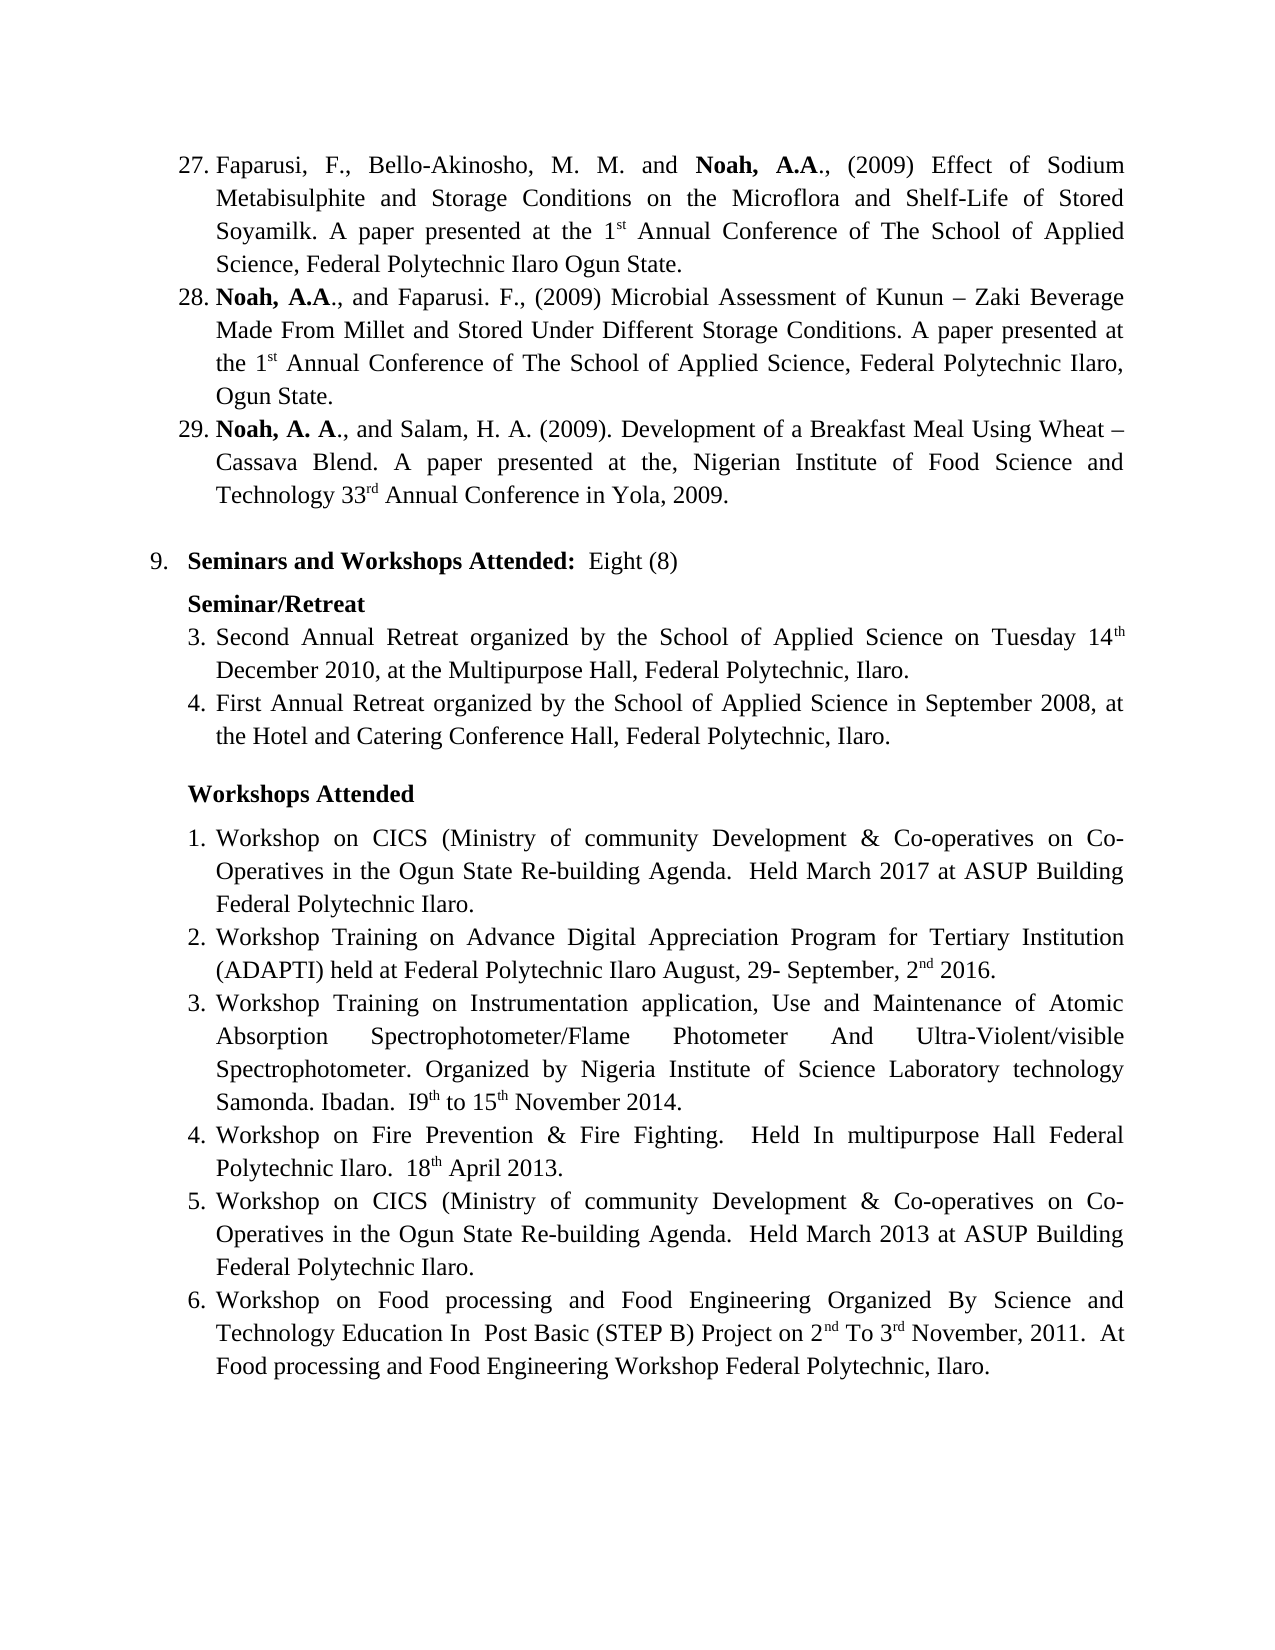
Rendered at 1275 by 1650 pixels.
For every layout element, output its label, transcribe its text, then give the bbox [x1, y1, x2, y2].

list Noah, A. A., and Salam, H. A. (2009). Development of a Breakfast Meal Using Wheat – Cassava Blend. A paper presented at the, Nigerian Institute of Food Science and Technology 33rd Annual Conference in Yola, 2009. [178, 414, 1125, 509]
text Workshops Attended [150, 779, 1125, 808]
text 9. Seminars and Workshops Attended: Eight (8) [150, 546, 1125, 575]
list Noah, A.A., and Faparusi. F., (2009) Microbial Assessment of Kunun – Zaki Beverage Made From Millet and Stored Under Different Storage Conditions. A paper presented at the 1st Annual Conference of The School of Applied Science, Federal Polytechnic Ilaro, Ogun State. [178, 282, 1125, 410]
list Workshop on CICS (Ministry of community Development & Co-operatives on Co-Operatives in the Ogun State Re-building Agenda. Held March 2017 at ASUP Building Federal Polytechnic Ilaro. [187, 823, 1125, 918]
text Seminar/Retreat [187, 589, 1125, 618]
list Workshop on Food processing and Food Engineering Organized By Science and Technology Education In Post Basic (STEP B) Project on 2nd To 3rd November, 2011. At Food processing and Food Engineering Workshop Federal Polytechnic, Ilaro. [187, 1285, 1125, 1380]
list Workshop Training on Advance Digital Appreciation Program for Tertiary Institution (ADAPTI) held at Federal Polytechnic Ilaro August, 29- September, 2nd 2016. [187, 922, 1125, 984]
list Workshop Training on Instrumentation application, Use and Maintenance of Atomic Absorption Spectrophotometer/Flame Photometer And Ultra-Violent/visible Spectrophotometer. Organized by Nigeria Institute of Science Laboratory technology Samonda. Ibadan. I9th to 15th November 2014. [187, 988, 1125, 1116]
list First Annual Retreat organized by the School of Applied Science in September 2008, at the Hotel and Catering Conference Hall, Federal Polytechnic, Ilaro. [187, 688, 1125, 750]
list Second Annual Retreat organized by the School of Applied Science on Tuesday 14th December 2010, at the Multipurpose Hall, Federal Polytechnic, Ilaro. [187, 622, 1125, 684]
list Workshop on Fire Prevention & Fire Fighting. Held In multipurpose Hall Federal Polytechnic Ilaro. 18th April 2013. [187, 1120, 1125, 1182]
list Faparusi, F., Bello-Akinosho, M. M. and Noah, A.A., (2009) Effect of Sodium Metabisulphite and Storage Conditions on the Microflora and Shelf-Life of Stored Soyamilk. A paper presented at the 1st Annual Conference of The School of Applied Science, Federal Polytechnic Ilaro Ogun State. [178, 150, 1125, 278]
list Workshop on CICS (Ministry of community Development & Co-operatives on Co-Operatives in the Ogun State Re-building Agenda. Held March 2013 at ASUP Building Federal Polytechnic Ilaro. [187, 1186, 1125, 1281]
